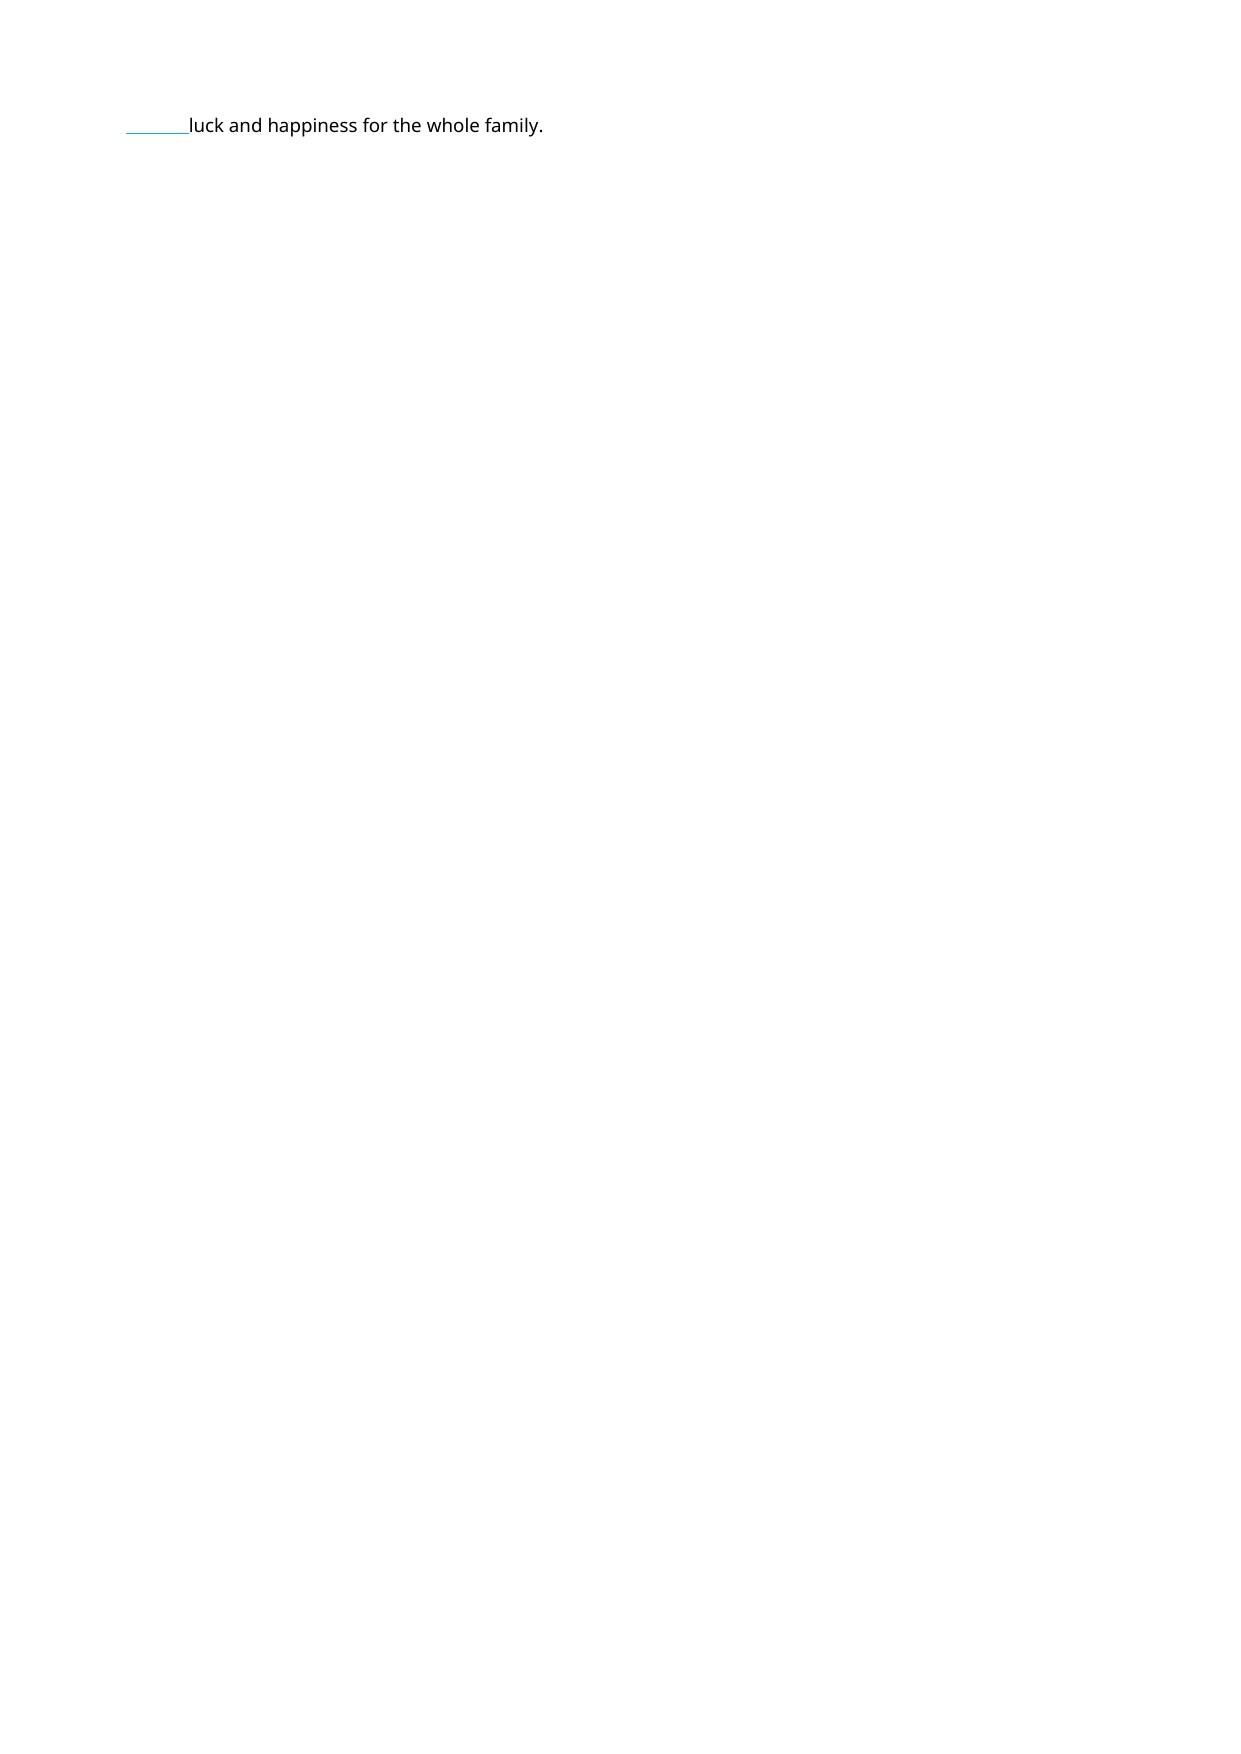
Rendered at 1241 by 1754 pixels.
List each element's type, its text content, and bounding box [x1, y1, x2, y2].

text luck and happiness for the whole family. [126, 114, 1138, 137]
